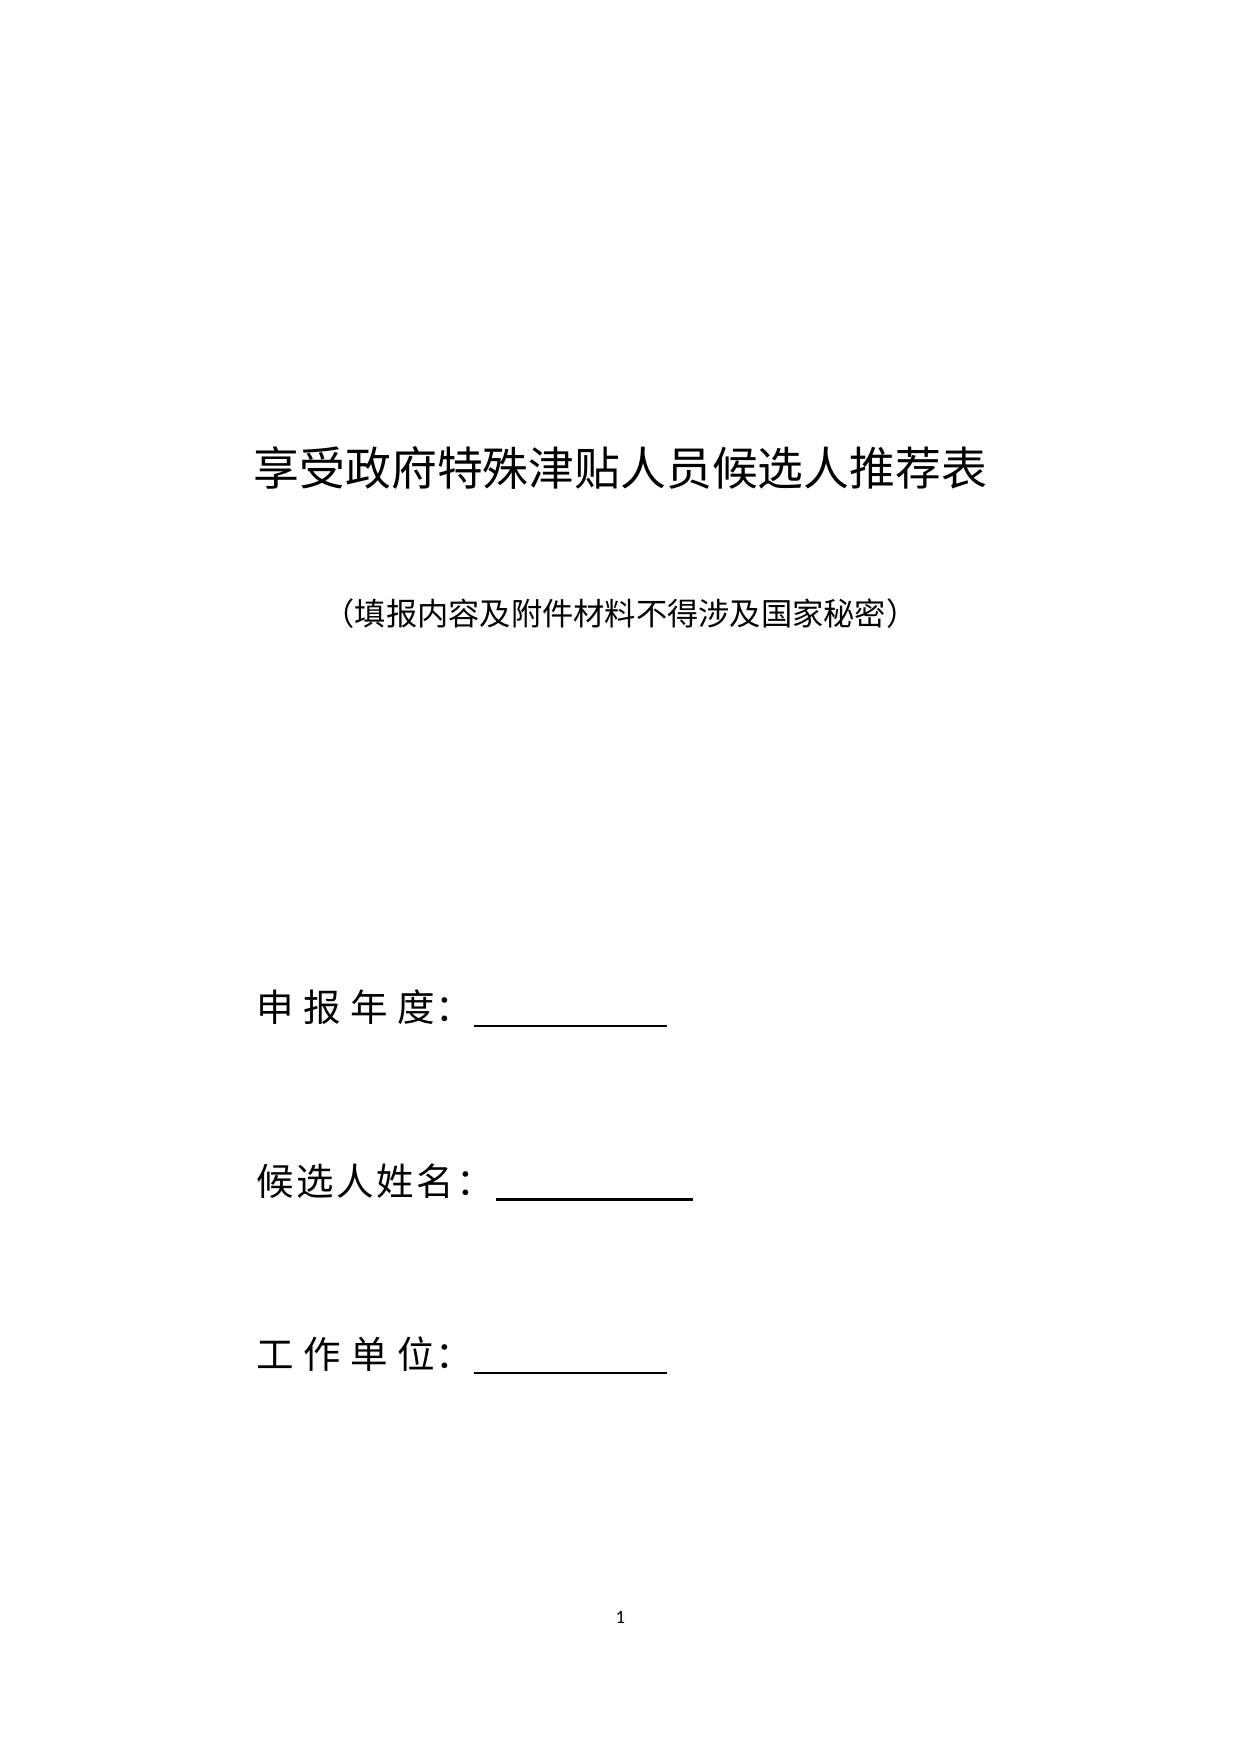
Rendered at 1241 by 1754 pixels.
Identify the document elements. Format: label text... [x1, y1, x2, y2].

text 享受政府特殊津贴人员候选人推荐表 [171, 417, 1069, 515]
text （填报内容及附件材料不得涉及国家秘密） [171, 580, 1069, 645]
text 申 报 年 度： [171, 973, 1069, 1038]
text 工 作 单 位： [171, 1320, 1069, 1385]
text 候选人姓名： [171, 1146, 1069, 1211]
